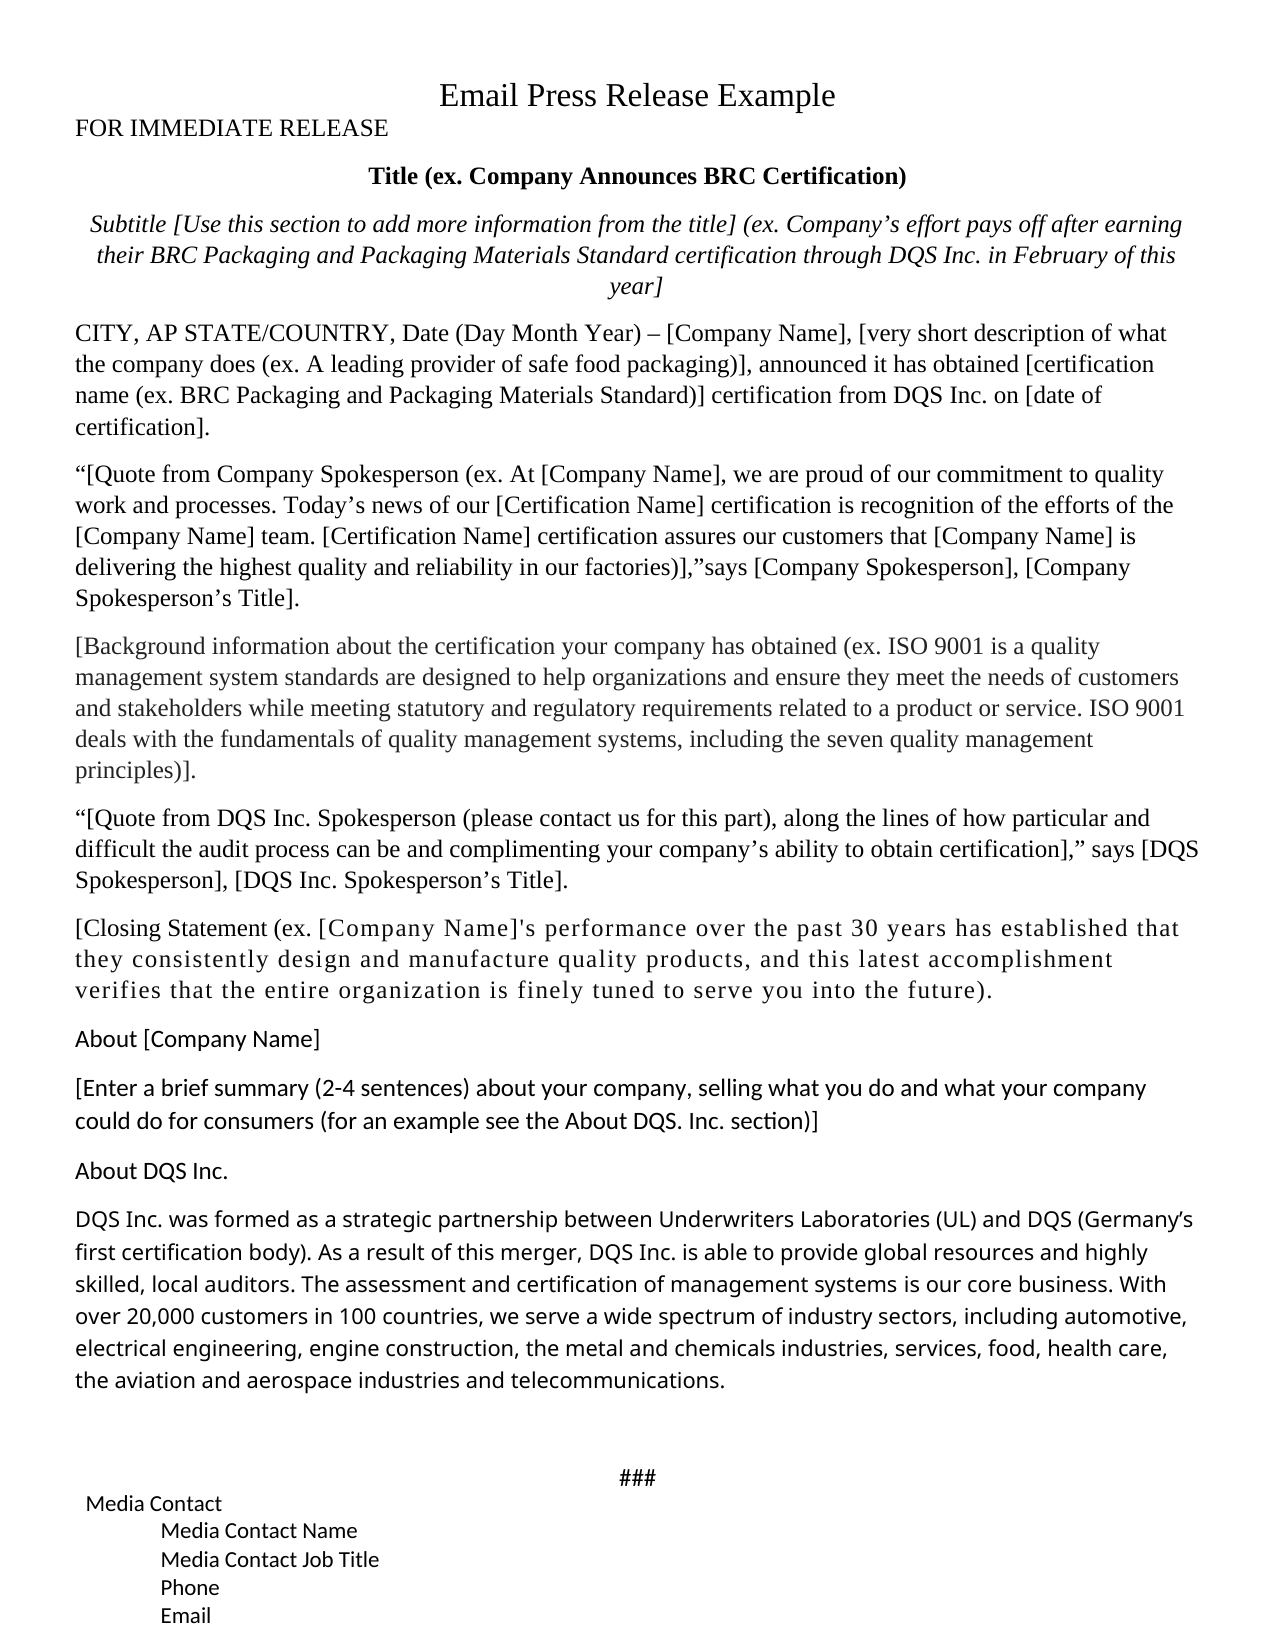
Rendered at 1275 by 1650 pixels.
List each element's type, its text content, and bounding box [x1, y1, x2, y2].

text FOR IMMEDIATE RELEASE [75, 113, 1200, 142]
text About [Company Name] [75, 1023, 1200, 1053]
text About DQS Inc. [75, 1155, 1200, 1185]
text [Enter a brief summary (2-4 sentences) about your company, selling what you do and what your company could do for consumers (for an example see the About DQS. Inc. section)] [75, 1072, 1200, 1136]
text Title (ex. Company Announces BRC Certification) [75, 161, 1200, 190]
text Subtitle [Use this section to add more information from the title] (ex. Company’s effort pays off after earning their BRC Packaging and Packaging Materials Standard certification through DQS Inc. in February of this year] [75, 209, 1200, 299]
text [Background information about the certification your company has obtained (ex. ISO 9001 is a quality management system standards are designed to help organizations and ensure they meet the needs of customers and stakeholders while meeting statutory and regulatory requirements related to a product or service. ISO 9001 deals with the fundamentals of quality management systems, including the seven quality management principles)]. [75, 631, 1200, 784]
text [Closing Statement (ex. [Company Name]'s performance over the past 30 years has established that they consistently design and manufacture quality products, and this latest accomplishment verifies that the entire organization is finely tuned to serve you into the future). [75, 913, 1200, 1004]
text “[Quote from Company Spokesperson (ex. At [Company Name], we are proud of our commitment to quality work and processes. Today’s news of our [Certification Name] certification is recognition of the efforts of the [Company Name] team. [Certification Name] certification assures our customers that [Company Name] is delivering the highest quality and reliability in our factories)],”says [Company Spokesperson], [Company Spokesperson’s Title]. [75, 459, 1200, 612]
text CITY, AP STATE/COUNTRY, Date (Day Month Year) – [Company Name], [very short description of what the company does (ex. A leading provider of safe food packaging)], announced it has obtained [certification name (ex. BRC Packaging and Packaging Materials Standard)] certification from DQS Inc. on [date of certification]. [75, 318, 1200, 440]
text DQS Inc. was formed as a strategic partnership between Underwriters Laboratories (UL) and DQS (Germany’s first certification body). As a result of this merger, DQS Inc. is able to provide global resources and highly skilled, local auditors. The assessment and certification of management systems is our core business. With over 20,000 customers in 100 countries, we serve a wide spectrum of industry sectors, including automotive, electrical engineering, engine construction, the metal and chemicals industries, services, food, health care, the aviation and aerospace industries and telecommunications. [75, 1204, 1200, 1394]
text ### [75, 1462, 1200, 1493]
text “[Quote from DQS Inc. Spokesperson (please contact us for this part), along the lines of how particular and difficult the audit process can be and complimenting your company’s ability to obtain certification],” says [DQS Spokesperson], [DQS Inc. Spokesperson’s Title]. [75, 803, 1200, 894]
